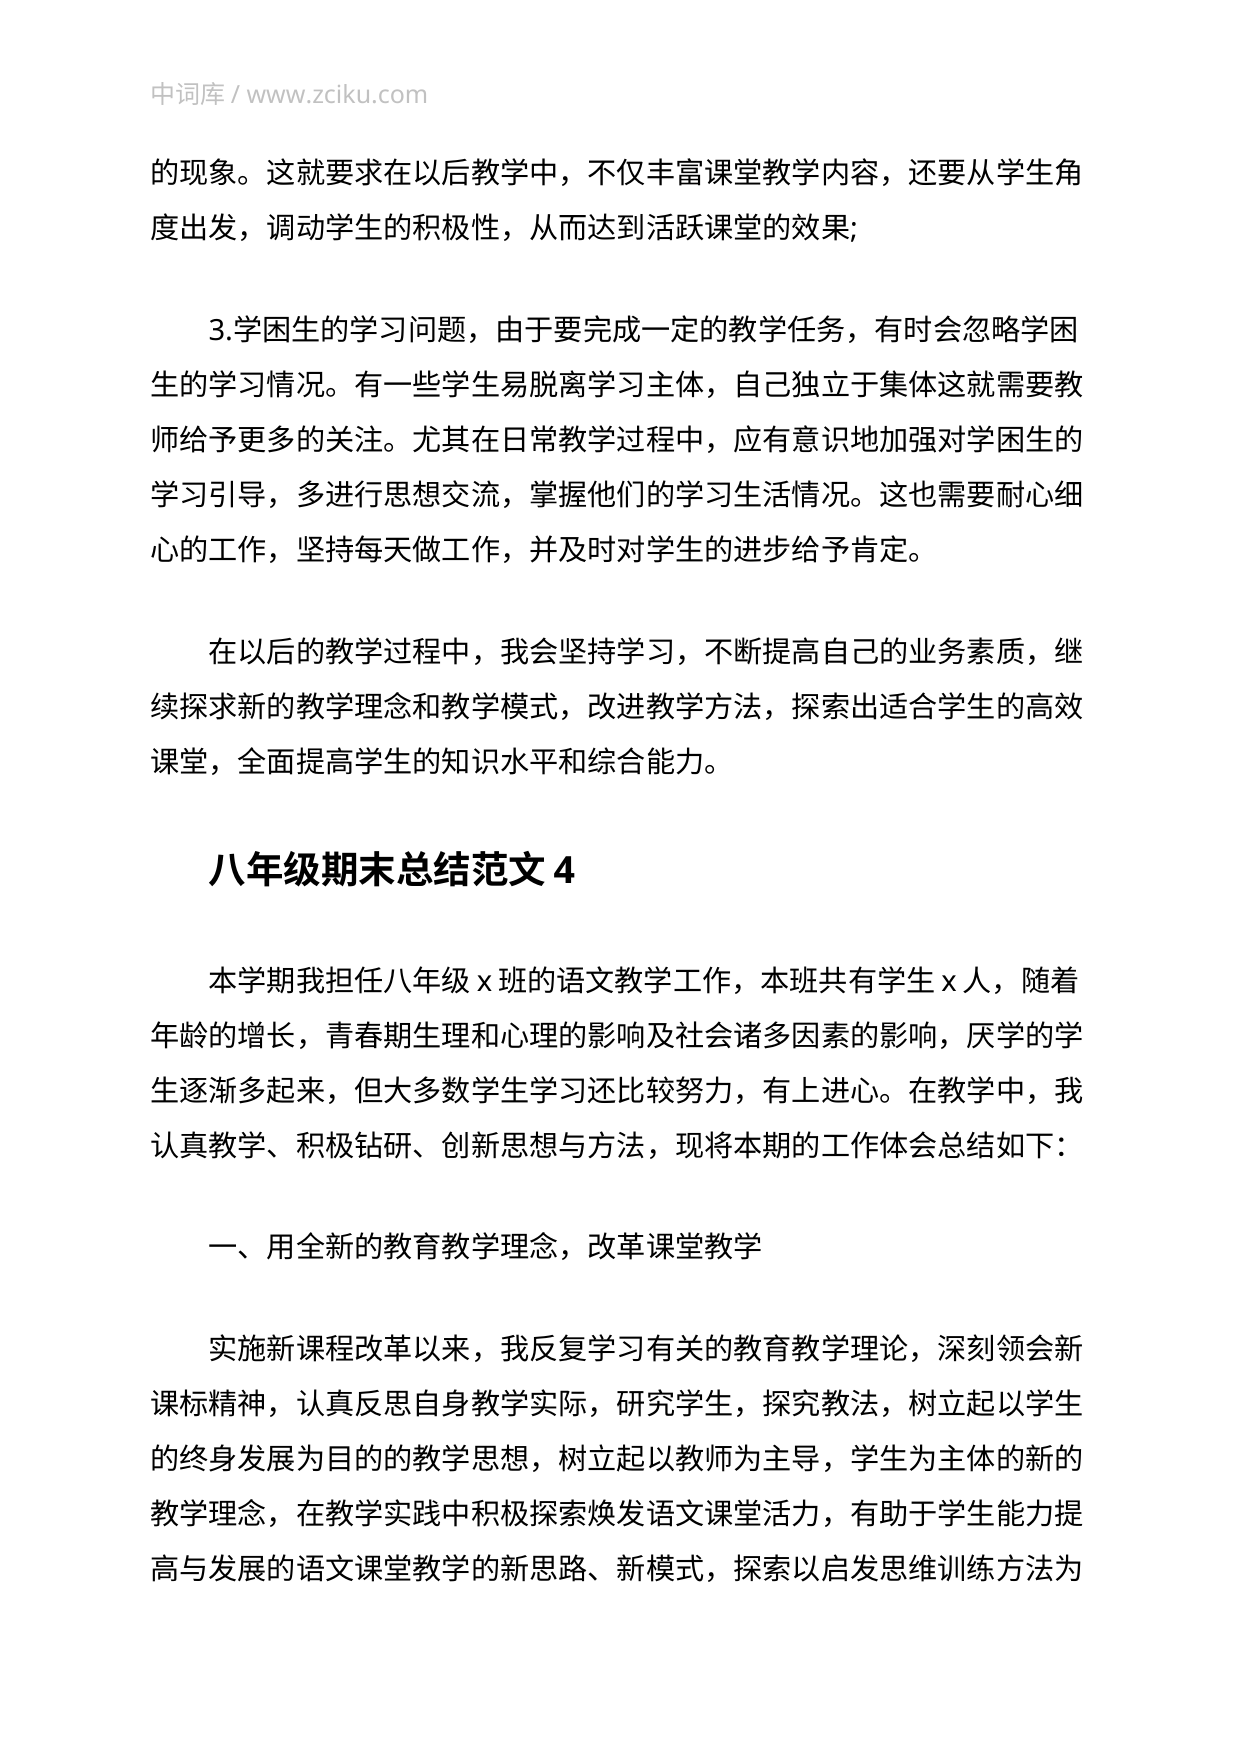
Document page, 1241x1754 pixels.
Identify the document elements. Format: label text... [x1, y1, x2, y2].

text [150, 150, 1090, 247]
text 八年级期末总结范文4 [150, 840, 1090, 894]
text 一、用全新的教育教学理念，改革课堂教学 [150, 1224, 1090, 1266]
text 在以后的教学过程中，我会坚持学习，不断提高自己的业务素质，继续探求新的教学理念和教学模式，改进教学方法，探索出适合学生的高效课堂，全面提高学生的知识水平和综合能力。 [150, 628, 1090, 780]
text 本学期我担任八年级x班的语文教学工作，本班共有学生x人，随着年龄的增长，青春期生理和心理的影响及社会诸多因素的影响，厌学的学生逐渐多起来，但大多数学生学习还比较努力，有上进心。在教学中，我认真教学、积极钻研、创新思想与方法，现将本期的工作体会总结如下： [150, 957, 1090, 1164]
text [150, 1326, 1090, 1588]
text 3.学困生的学习问题，由于要完成一定的教学任务，有时会忽略学困生的学习情况。有一些学生易脱离学习主体，自己独立于集体这就需要教师给予更多的关注。尤其在日常教学过程中，应有意识地加强对学困生的学习引导，多进行思想交流，掌握他们的学习生活情况。这也需要耐心细心的工作，坚持每天做工作，并及时对学生的进步给予肯定。 [150, 307, 1090, 569]
